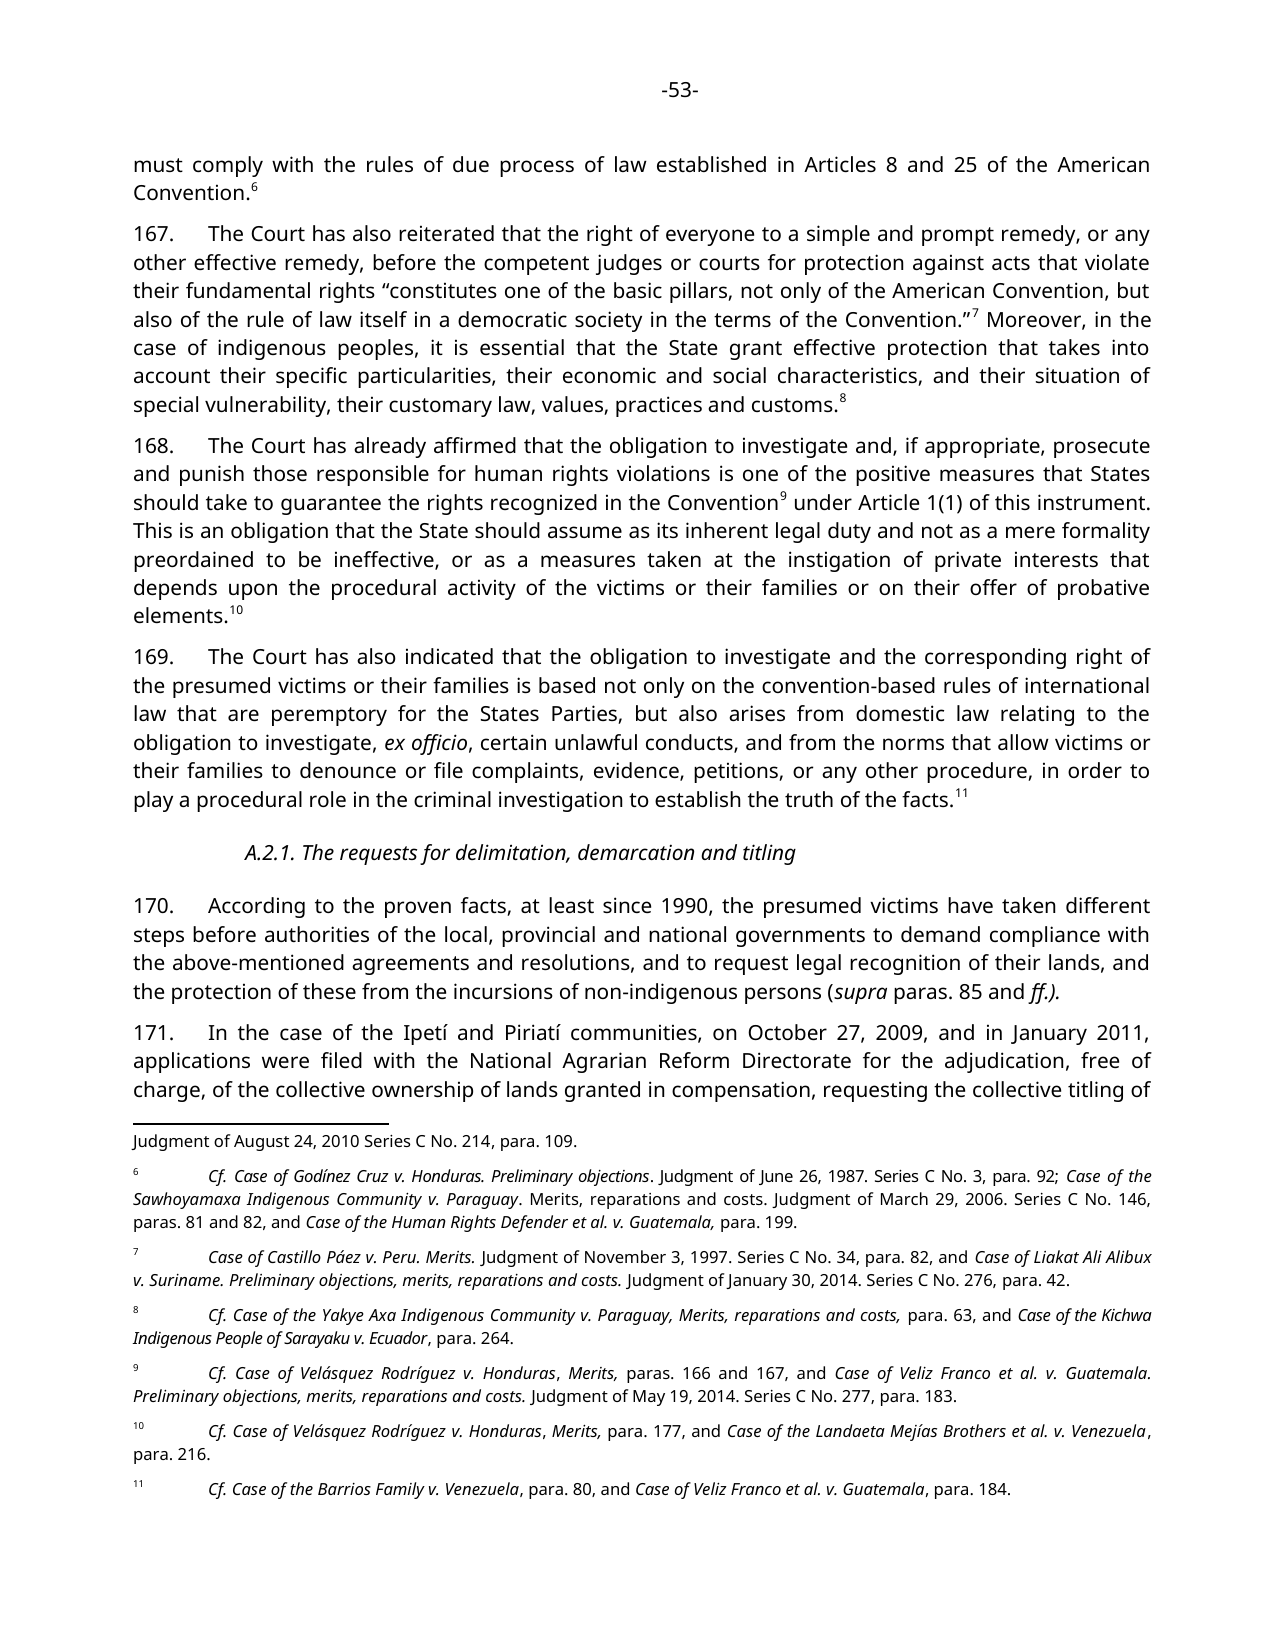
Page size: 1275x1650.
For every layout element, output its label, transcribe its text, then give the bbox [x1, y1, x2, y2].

list The Court has already affirmed that the obligation to investigate and, if appropriate, prosecute and punish those responsible for human rights violations is one of the positive measures that States should take to guarantee the rights recognized in the Convention under Article 1(1) of this instrument. This is an obligation that the State should assume as its inherent legal duty and not as a mere formality preordained to be ineffective, or as a measures taken at the instigation of private interests that depends upon the procedural activity of the victims or their families or on their offer of probative elements. [133, 431, 1152, 630]
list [133, 150, 1152, 207]
list According to the proven facts, at least since 1990, the presumed victims have taken different steps before authorities of the local, provincial and national governments to demand compliance with the above-mentioned agreements and resolutions, and to request legal recognition of their lands, and the protection of these from the incursions of non-indigenous persons (supra paras. 85 and ff.). [133, 892, 1152, 1005]
list The Court has also indicated that the obligation to investigate and the corresponding right of the presumed victims or their families is based not only on the convention-based rules of international law that are peremptory for the States Parties, but also arises from domestic law relating to the obligation to investigate, ex officio, certain unlawful conducts, and from the norms that allow victims or their families to denounce or file complaints, evidence, petitions, or any other procedure, in order to play a procedural role in the criminal investigation to establish the truth of the facts. [133, 642, 1152, 813]
list In the case of the Ipetí and Piriatí communities, on October 27, 2009, and in January 2011, applications were filed with the National Agrarian Reform Directorate for the adjudication, free of charge, of the collective ownership of lands granted in compensation, requesting the collective titling of 3,191 hectares in the name of the Ipetí community and 3,754 hectares in the name of the Piriatí community, together with the suspension of any processing of property titles or certification of possessory rights of third parties over the lands (supra para. 95). Recently, in 2014, the collective property title was granted to the Piriatí Emberá community (supra para. 94). The Court notes that, prior to the application of October 2009, at least two other applications for the adjudication of territories of the Piriatí Emberá and Ipetí Emberá communities had been filed with specific government authorities. The state authorities failed to respond to any of these applications, and this results in a violation of Articles 8 and 25, in relation to Article 1(1) of the Convention. [133, 1018, 1152, 1103]
list A.2.1. The requests for delimitation, demarcation and titling [245, 838, 1152, 867]
list The Court has also reiterated that the right of everyone to a simple and prompt remedy, or any other effective remedy, before the competent judges or courts for protection against acts that violate their fundamental rights “constitutes one of the basic pillars, not only of the American Convention, but also of the rule of law itself in a democratic society in the terms of the Convention.” Moreover, in the case of indigenous peoples, it is essential that the State grant effective protection that takes into account their specific particularities, their economic and social characteristics, and their situation of special vulnerability, their customary law, values, practices and customs. [133, 219, 1152, 418]
